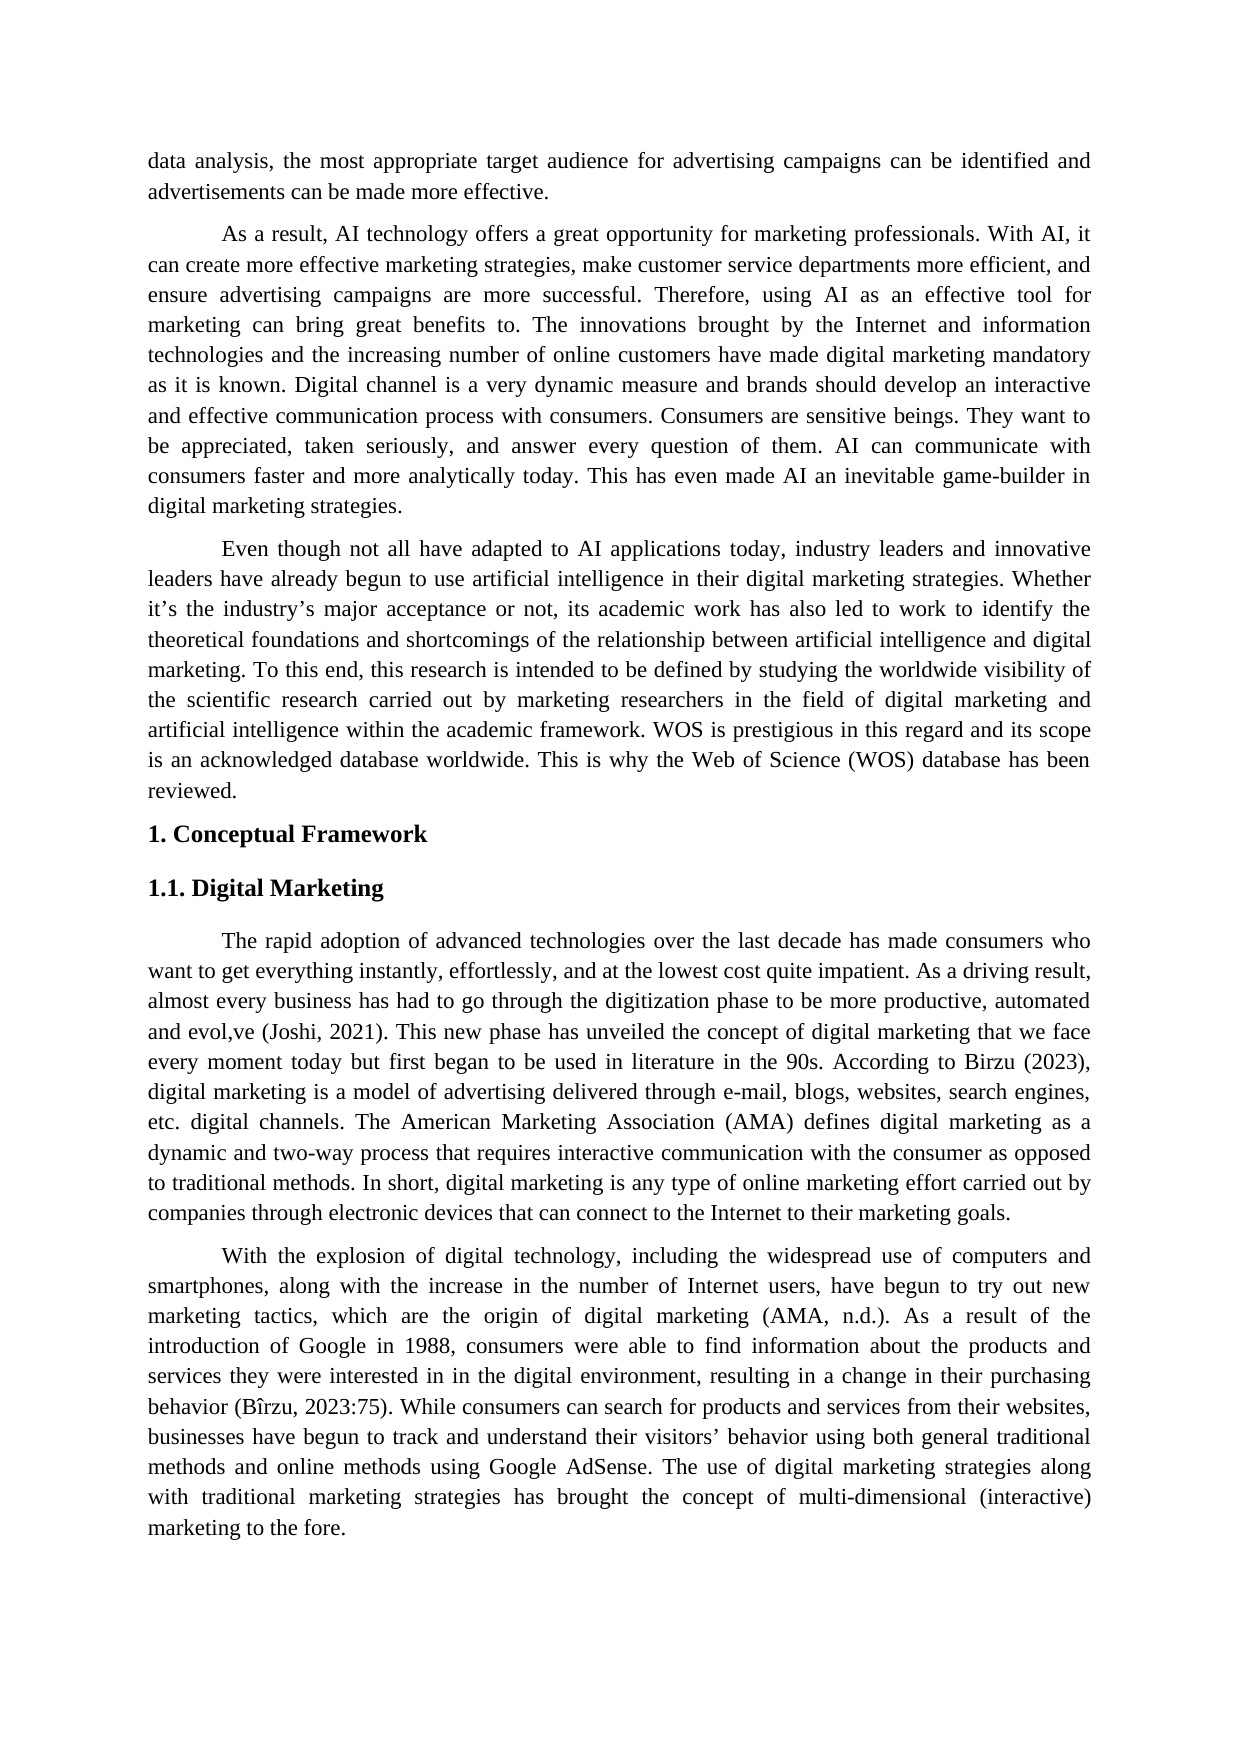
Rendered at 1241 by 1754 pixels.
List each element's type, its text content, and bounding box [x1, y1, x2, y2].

text 1.1. Digital Marketing [148, 873, 1093, 902]
text As a result, AI technology offers a great opportunity for marketing professionals. With AI, it can create more effective marketing strategies, make customer service departments more efficient, and ensure advertising campaigns are more successful. Therefore, using AI as an effective tool for marketing can bring great benefits to. The innovations brought by the Internet and information technologies and the increasing number of online customers have made digital marketing mandatory as it is known. Digital channel is a very dynamic measure and brands should develop an interactive and effective communication process with consumers. Consumers are sensitive beings. They want to be appreciated, taken seriously, and answer every question of them. AI can communicate with consumers faster and more analytically today. This has even made AI an inevitable game-builder in digital marketing strategies. [148, 221, 1093, 519]
text 1. Conceptual Framework [148, 819, 1093, 848]
text Even though not all have adapted to AI applications today, industry leaders and innovative leaders have already begun to use artificial intelligence in their digital marketing strategies. Whether it’s the industry’s major acceptance or not, its academic work has also led to work to identify the theoretical foundations and shortcomings of the relationship between artificial intelligence and digital marketing. To this end, this research is intended to be defined by studying the worldwide visibility of the scientific research carried out by marketing researchers in the field of digital marketing and artificial intelligence within the academic framework. WOS is prestigious in this regard and its scope is an acknowledged database worldwide. This is why the Web of Science (WOS) database has been reviewed. [148, 535, 1093, 803]
text With the explosion of digital technology, including the widespread use of computers and smartphones, along with the increase in the number of Internet users, have begun to try out new marketing tactics, which are the origin of digital marketing (AMA, n.d.). As a result of the introduction of Google in 1988, consumers were able to find information about the products and services they were interested in in the digital environment, resulting in a change in their purchasing behavior (Bîrzu, 2023:75). While consumers can search for products and services from their websites, businesses have begun to track and understand their visitors’ behavior using both general traditional methods and online methods using Google AdSense. The use of digital marketing strategies along with traditional marketing strategies has brought the concept of multi-dimensional (interactive) marketing to the fore. [148, 1242, 1093, 1540]
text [148, 148, 1093, 204]
text The rapid adoption of advanced technologies over the last decade has made consumers who want to get everything instantly, effortlessly, and at the lowest cost quite impatient. As a driving result, almost every business has had to go through the digitization phase to be more productive, automated and evol,ve (Joshi, 2021). This new phase has unveiled the concept of digital marketing that we face every moment today but first began to be used in literature in the 90s. According to Birzu (2023), digital marketing is a model of advertising delivered through e-mail, blogs, websites, search engines, etc. digital channels. The American Marketing Association (AMA) defines digital marketing as a dynamic and two-way process that requires interactive communication with the consumer as opposed to traditional methods. In short, digital marketing is any type of online marketing effort carried out by companies through electronic devices that can connect to the Internet to their marketing goals. [148, 927, 1093, 1225]
